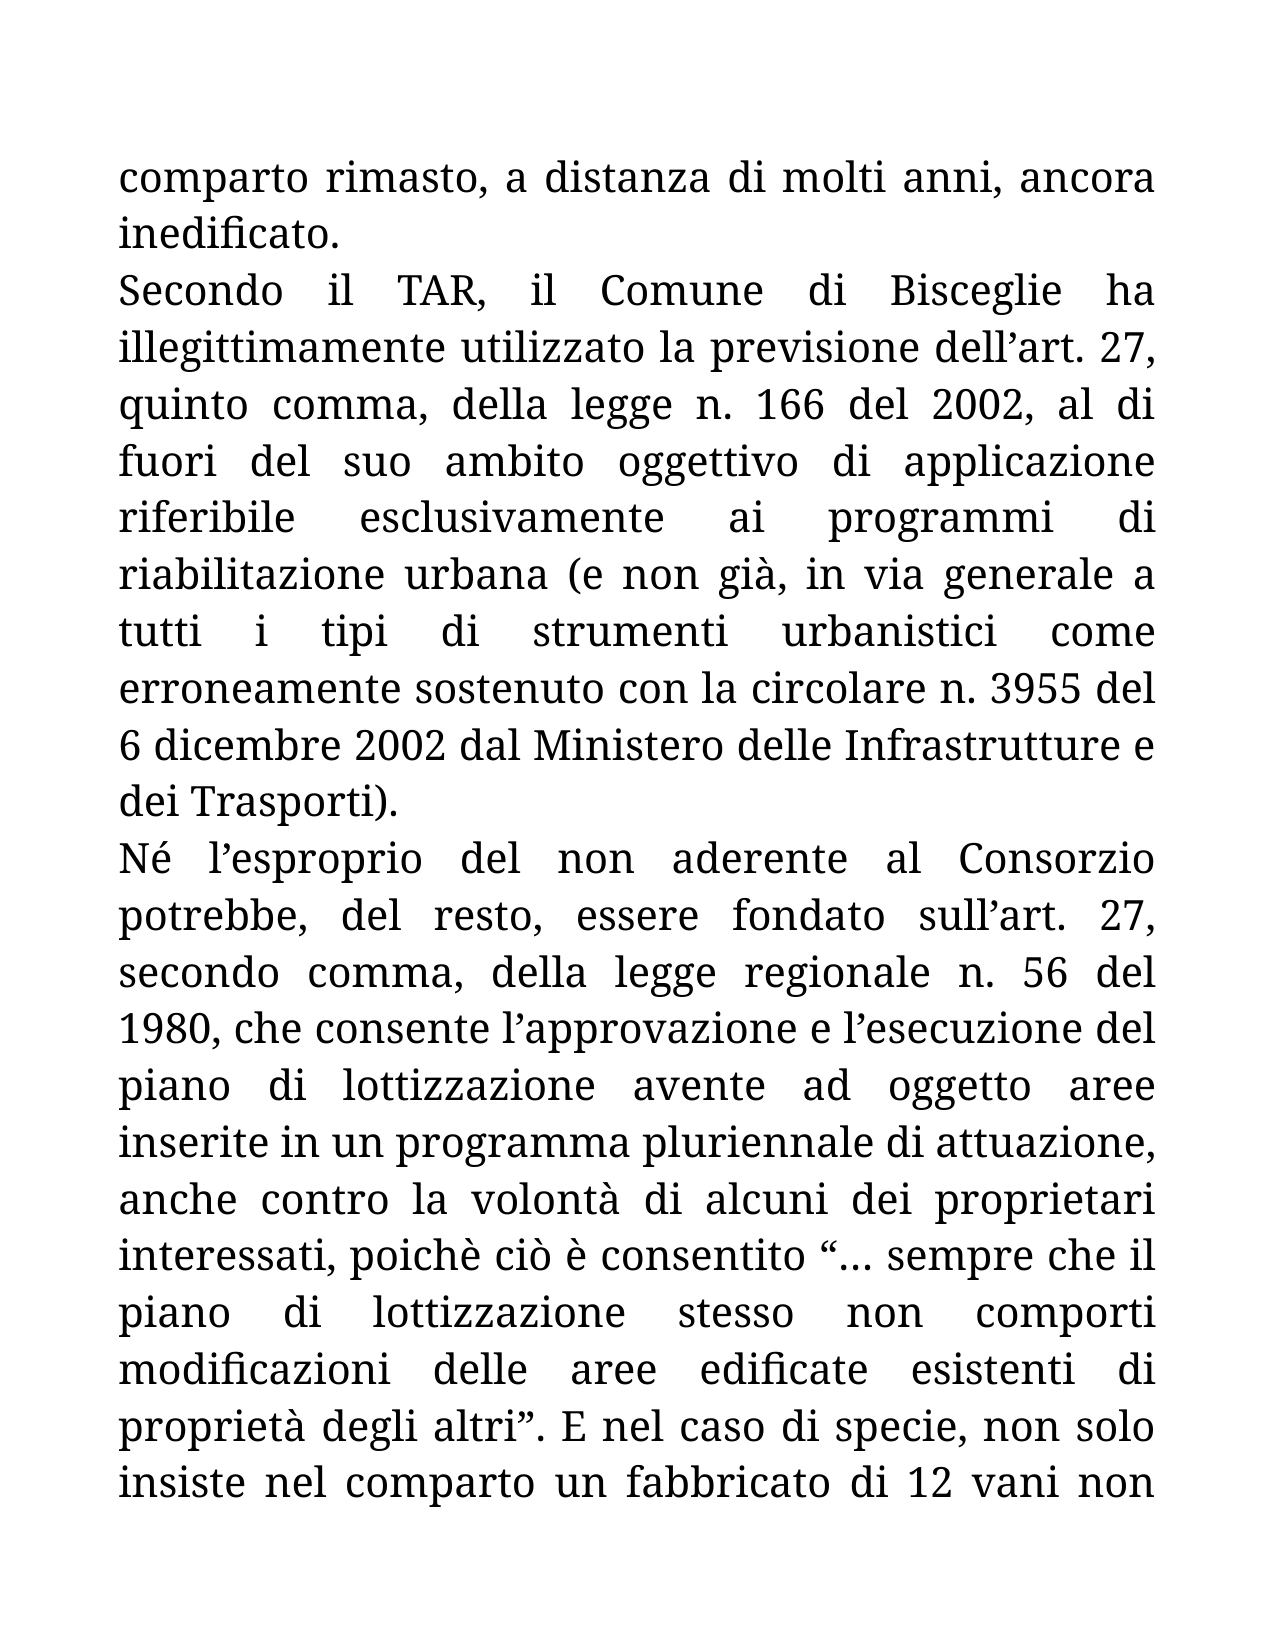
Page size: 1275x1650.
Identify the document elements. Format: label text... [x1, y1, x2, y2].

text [118, 829, 1157, 1510]
text Secondo il TAR, il Comune di Bisceglie ha illegittimamente utilizzato la previsione dell’art. 27, quinto comma, della legge n. 166 del 2002, al di fuori del suo ambito oggettivo di applicazione riferibile esclusivamente ai programmi di riabilitazione urbana (e non già, in via generale a tutti i tipi di strumenti urbanistici come erroneamente sostenuto con la circolare n. 3955 del 6 dicembre 2002 dal Ministero delle Infrastrutture e dei Trasporti). [118, 261, 1157, 829]
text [118, 148, 1157, 261]
